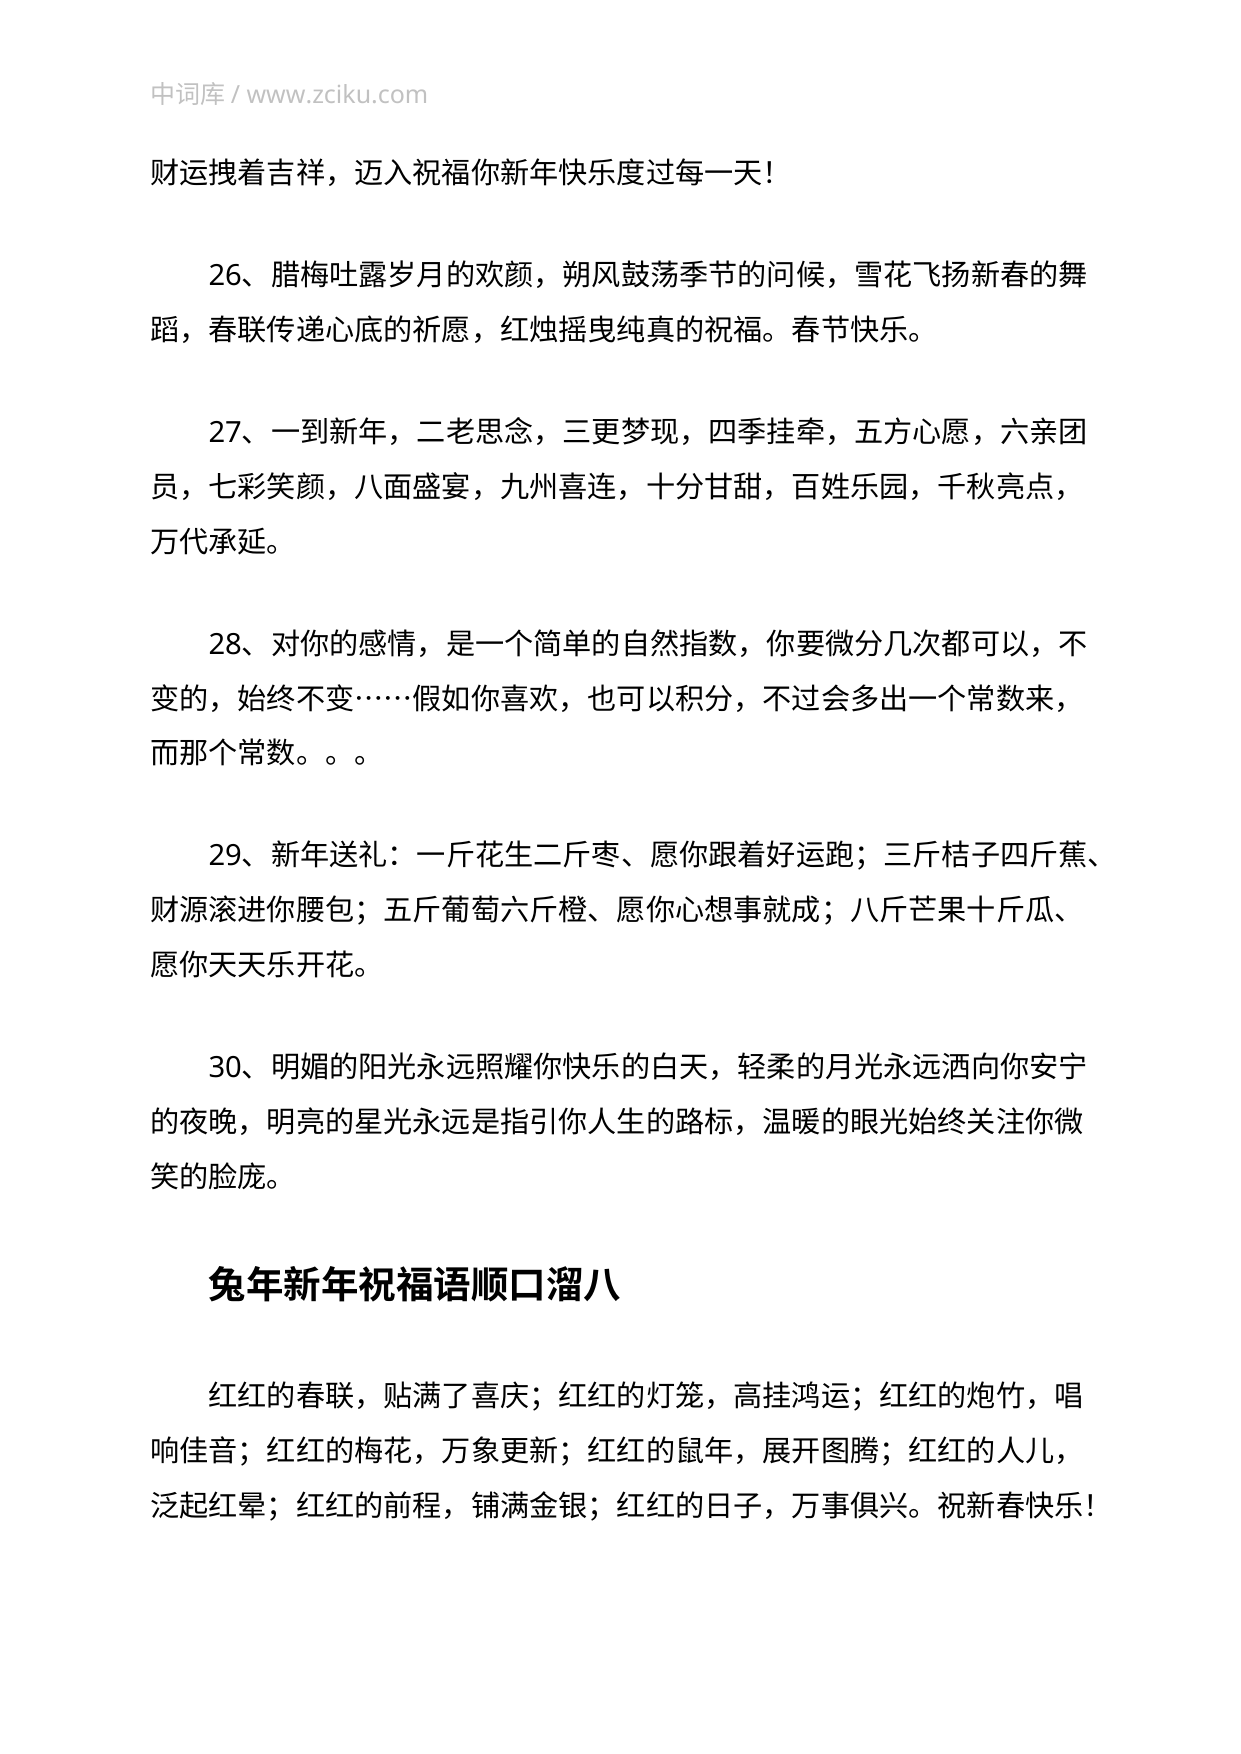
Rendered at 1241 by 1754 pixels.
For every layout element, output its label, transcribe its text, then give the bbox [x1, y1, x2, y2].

text 26、腊梅吐露岁月的欢颜，朔风鼓荡季节的问候，雪花飞扬新春的舞蹈，春联传递心底的祈愿，红烛摇曳纯真的祝福。春节快乐。 [150, 252, 1090, 349]
text 30、明媚的阳光永远照耀你快乐的白天，轻柔的月光永远洒向你安宁的夜晚，明亮的星光永远是指引你人生的路标，温暖的眼光始终关注你微笑的脸庞。 [150, 1043, 1090, 1196]
text 27、一到新年，二老思念，三更梦现，四季挂牵，五方心愿，六亲团员，七彩笑颜，八面盛宴，九州喜连，十分甘甜，百姓乐园，千秋亮点，万代承延。 [150, 408, 1090, 561]
text 兔年新年祝福语顺口溜八 [150, 1255, 1090, 1309]
text 红红的春联，贴满了喜庆；红红的灯笼，高挂鸿运；红红的炮竹，唱响佳音；红红的梅花，万象更新；红红的鼠年，展开图腾；红红的人儿，泛起红晕；红红的前程，铺满金银；红红的日子，万事俱兴。祝新春快乐！ [150, 1373, 1090, 1525]
text 29、新年送礼：一斤花生二斤枣、愿你跟着好运跑；三斤桔子四斤蕉、财源滚进你腰包；五斤葡萄六斤橙、愿你心想事就成；八斤芒果十斤瓜、愿你天天乐开花。 [150, 832, 1090, 984]
text 28、对你的感情，是一个简单的自然指数，你要微分几次都可以，不变的，始终不变……假如你喜欢，也可以积分，不过会多出一个常数来，而那个常数。。。 [150, 620, 1090, 772]
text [150, 150, 1090, 192]
